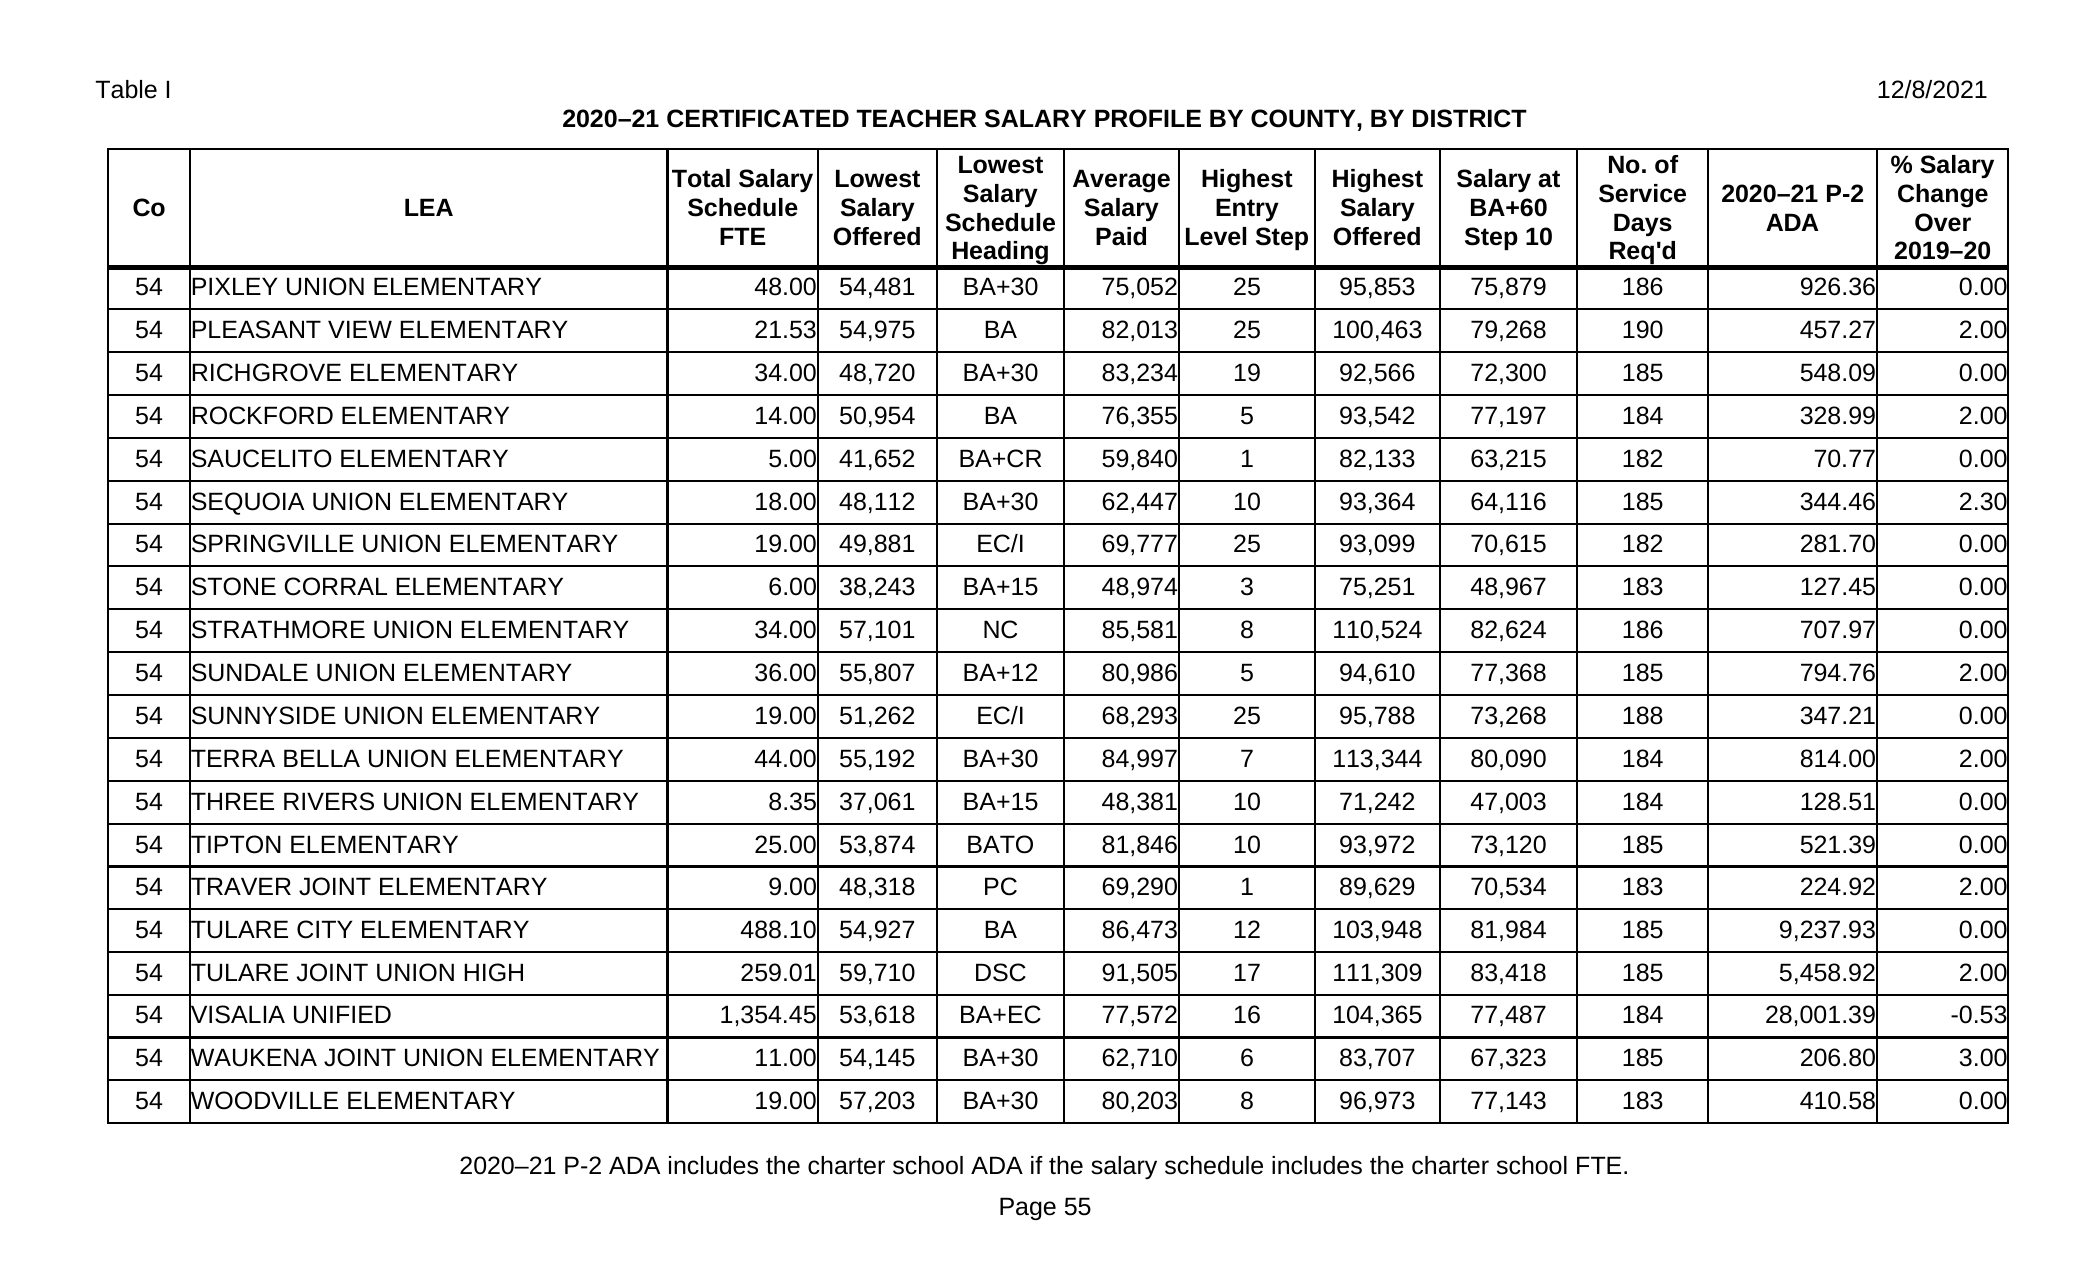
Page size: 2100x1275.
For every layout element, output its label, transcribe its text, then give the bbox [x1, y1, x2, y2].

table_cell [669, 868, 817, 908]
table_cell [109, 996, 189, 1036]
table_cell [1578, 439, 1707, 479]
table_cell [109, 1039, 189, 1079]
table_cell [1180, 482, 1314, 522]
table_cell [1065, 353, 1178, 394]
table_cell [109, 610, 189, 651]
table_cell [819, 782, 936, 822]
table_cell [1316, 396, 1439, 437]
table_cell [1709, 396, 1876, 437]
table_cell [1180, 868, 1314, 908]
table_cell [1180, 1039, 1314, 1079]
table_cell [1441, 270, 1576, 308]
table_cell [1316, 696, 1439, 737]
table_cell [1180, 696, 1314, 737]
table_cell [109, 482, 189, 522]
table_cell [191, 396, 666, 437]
table_header Total Salary Schedule FTE [669, 150, 817, 265]
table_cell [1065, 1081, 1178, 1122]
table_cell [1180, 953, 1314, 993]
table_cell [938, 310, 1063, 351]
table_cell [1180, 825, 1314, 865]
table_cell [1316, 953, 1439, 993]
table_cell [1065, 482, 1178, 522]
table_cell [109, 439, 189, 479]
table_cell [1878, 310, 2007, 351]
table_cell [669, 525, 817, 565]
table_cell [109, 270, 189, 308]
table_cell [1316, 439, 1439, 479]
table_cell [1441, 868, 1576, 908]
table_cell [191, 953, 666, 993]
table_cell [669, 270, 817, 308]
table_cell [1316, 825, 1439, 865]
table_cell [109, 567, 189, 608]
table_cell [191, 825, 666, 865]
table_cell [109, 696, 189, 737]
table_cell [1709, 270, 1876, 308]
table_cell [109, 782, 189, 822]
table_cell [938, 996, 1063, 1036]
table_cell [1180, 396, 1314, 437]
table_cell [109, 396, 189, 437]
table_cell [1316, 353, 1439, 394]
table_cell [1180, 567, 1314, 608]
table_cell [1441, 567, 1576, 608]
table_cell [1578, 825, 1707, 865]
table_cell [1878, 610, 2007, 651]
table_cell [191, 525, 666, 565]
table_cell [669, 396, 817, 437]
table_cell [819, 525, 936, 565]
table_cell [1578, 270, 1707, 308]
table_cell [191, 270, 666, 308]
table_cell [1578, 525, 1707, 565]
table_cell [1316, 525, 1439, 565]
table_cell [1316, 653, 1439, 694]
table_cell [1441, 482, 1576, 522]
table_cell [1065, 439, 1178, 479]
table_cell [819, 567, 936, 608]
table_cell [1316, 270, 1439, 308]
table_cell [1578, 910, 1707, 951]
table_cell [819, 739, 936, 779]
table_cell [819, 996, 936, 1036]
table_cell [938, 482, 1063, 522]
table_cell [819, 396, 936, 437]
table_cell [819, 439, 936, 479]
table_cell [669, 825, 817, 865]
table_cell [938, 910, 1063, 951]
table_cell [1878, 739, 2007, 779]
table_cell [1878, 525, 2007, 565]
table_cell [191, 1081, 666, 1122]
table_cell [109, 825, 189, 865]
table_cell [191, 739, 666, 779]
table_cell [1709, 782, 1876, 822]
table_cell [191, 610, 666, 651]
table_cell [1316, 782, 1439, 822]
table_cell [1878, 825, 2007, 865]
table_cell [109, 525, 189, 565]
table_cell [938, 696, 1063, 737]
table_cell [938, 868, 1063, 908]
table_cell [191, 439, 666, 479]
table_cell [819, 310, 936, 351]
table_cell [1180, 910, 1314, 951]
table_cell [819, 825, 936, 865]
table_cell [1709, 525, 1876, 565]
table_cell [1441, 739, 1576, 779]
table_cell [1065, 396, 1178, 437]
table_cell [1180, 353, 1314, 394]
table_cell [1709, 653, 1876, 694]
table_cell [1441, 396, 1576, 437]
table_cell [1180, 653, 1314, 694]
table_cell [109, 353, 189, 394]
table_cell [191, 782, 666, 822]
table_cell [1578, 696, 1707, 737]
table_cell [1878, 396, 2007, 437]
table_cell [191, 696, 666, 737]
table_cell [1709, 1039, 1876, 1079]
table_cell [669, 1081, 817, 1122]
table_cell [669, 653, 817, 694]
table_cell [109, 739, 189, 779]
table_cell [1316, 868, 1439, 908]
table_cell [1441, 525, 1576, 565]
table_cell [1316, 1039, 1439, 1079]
table_header Highest Salary Offered [1316, 150, 1439, 265]
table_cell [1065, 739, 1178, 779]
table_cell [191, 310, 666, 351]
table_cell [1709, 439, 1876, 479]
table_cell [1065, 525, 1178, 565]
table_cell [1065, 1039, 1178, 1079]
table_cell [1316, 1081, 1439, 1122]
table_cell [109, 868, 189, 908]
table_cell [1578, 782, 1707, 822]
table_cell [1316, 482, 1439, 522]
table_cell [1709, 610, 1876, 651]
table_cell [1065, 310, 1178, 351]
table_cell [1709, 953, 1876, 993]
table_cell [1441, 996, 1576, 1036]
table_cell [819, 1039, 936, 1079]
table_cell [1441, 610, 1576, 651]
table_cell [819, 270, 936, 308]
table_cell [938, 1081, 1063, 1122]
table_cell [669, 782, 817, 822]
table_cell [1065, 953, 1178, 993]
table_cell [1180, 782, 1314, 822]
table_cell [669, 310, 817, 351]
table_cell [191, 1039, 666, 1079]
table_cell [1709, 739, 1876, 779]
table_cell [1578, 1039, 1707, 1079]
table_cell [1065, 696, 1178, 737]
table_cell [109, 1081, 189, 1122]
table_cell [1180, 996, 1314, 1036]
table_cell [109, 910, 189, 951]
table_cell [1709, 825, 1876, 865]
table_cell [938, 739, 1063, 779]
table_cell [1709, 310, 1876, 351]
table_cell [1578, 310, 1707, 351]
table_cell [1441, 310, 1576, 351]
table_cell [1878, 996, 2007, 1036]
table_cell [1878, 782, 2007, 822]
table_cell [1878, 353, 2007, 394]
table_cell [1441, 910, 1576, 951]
table_header Highest Entry Level Step [1180, 150, 1314, 265]
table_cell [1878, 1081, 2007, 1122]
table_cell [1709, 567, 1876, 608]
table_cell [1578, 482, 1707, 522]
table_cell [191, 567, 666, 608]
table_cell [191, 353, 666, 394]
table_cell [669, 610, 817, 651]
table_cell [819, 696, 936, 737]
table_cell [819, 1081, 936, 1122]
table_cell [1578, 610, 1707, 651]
table_header Average Salary Paid [1065, 150, 1178, 265]
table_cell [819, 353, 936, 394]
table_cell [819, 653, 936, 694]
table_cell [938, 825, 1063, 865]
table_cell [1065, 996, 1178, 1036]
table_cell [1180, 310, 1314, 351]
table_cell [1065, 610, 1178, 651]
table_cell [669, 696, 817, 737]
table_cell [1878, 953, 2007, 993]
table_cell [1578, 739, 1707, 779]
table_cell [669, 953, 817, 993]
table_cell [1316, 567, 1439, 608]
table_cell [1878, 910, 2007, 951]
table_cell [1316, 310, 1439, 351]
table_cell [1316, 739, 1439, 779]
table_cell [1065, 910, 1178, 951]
table_header 2020–21 P-2 ADA [1709, 150, 1876, 265]
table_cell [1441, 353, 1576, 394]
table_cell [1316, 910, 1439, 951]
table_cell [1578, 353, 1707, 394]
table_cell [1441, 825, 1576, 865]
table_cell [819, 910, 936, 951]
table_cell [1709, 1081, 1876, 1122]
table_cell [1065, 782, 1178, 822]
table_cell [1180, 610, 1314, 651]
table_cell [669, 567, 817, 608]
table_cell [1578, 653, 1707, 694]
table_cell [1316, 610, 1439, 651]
table_header Lowest Salary Offered [819, 150, 936, 265]
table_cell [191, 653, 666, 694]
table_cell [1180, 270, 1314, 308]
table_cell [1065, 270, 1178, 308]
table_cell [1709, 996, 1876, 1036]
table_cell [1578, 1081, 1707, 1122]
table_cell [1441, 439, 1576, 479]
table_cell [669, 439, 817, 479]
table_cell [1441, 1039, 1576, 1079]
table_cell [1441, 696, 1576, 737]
table_header No. of Service Days Req'd [1578, 150, 1707, 265]
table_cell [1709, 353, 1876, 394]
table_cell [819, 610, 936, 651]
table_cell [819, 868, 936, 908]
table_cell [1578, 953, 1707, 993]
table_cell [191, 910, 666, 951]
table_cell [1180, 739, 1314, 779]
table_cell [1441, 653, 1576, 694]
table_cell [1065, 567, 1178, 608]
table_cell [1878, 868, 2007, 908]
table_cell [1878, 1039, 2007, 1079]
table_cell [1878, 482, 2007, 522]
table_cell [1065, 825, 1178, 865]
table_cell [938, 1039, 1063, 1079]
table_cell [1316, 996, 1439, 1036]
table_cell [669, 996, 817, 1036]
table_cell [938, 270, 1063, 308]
table_header LEA [191, 150, 666, 265]
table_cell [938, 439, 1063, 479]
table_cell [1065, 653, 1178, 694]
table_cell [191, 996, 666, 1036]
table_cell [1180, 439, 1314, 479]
table_header Lowest Salary ScheduleHeading [938, 150, 1063, 265]
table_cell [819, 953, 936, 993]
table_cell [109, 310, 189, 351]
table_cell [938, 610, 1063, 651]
table_header Co [109, 150, 189, 265]
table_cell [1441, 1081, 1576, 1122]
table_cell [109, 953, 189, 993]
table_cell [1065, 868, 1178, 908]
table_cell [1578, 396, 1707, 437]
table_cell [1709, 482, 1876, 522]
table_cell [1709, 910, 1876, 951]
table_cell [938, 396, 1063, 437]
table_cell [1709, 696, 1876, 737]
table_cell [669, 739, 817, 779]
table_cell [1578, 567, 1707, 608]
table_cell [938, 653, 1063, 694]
table_header % Salary Change Over 2019–20 [1878, 150, 2007, 265]
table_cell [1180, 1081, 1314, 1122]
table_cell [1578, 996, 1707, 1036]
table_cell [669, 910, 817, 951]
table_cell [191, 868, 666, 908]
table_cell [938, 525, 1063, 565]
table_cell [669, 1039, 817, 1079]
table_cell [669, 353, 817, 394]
table_header Salary at BA+60 Step 10 [1441, 150, 1576, 265]
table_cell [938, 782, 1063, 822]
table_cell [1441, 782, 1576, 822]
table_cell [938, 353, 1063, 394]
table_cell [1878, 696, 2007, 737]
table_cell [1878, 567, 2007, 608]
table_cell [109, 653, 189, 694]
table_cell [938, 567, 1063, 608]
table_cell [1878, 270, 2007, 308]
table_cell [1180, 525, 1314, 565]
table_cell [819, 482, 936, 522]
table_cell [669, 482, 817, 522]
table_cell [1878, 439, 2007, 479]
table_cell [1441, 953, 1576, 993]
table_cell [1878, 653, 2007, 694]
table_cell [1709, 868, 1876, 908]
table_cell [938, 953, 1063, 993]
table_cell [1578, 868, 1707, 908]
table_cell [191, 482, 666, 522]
